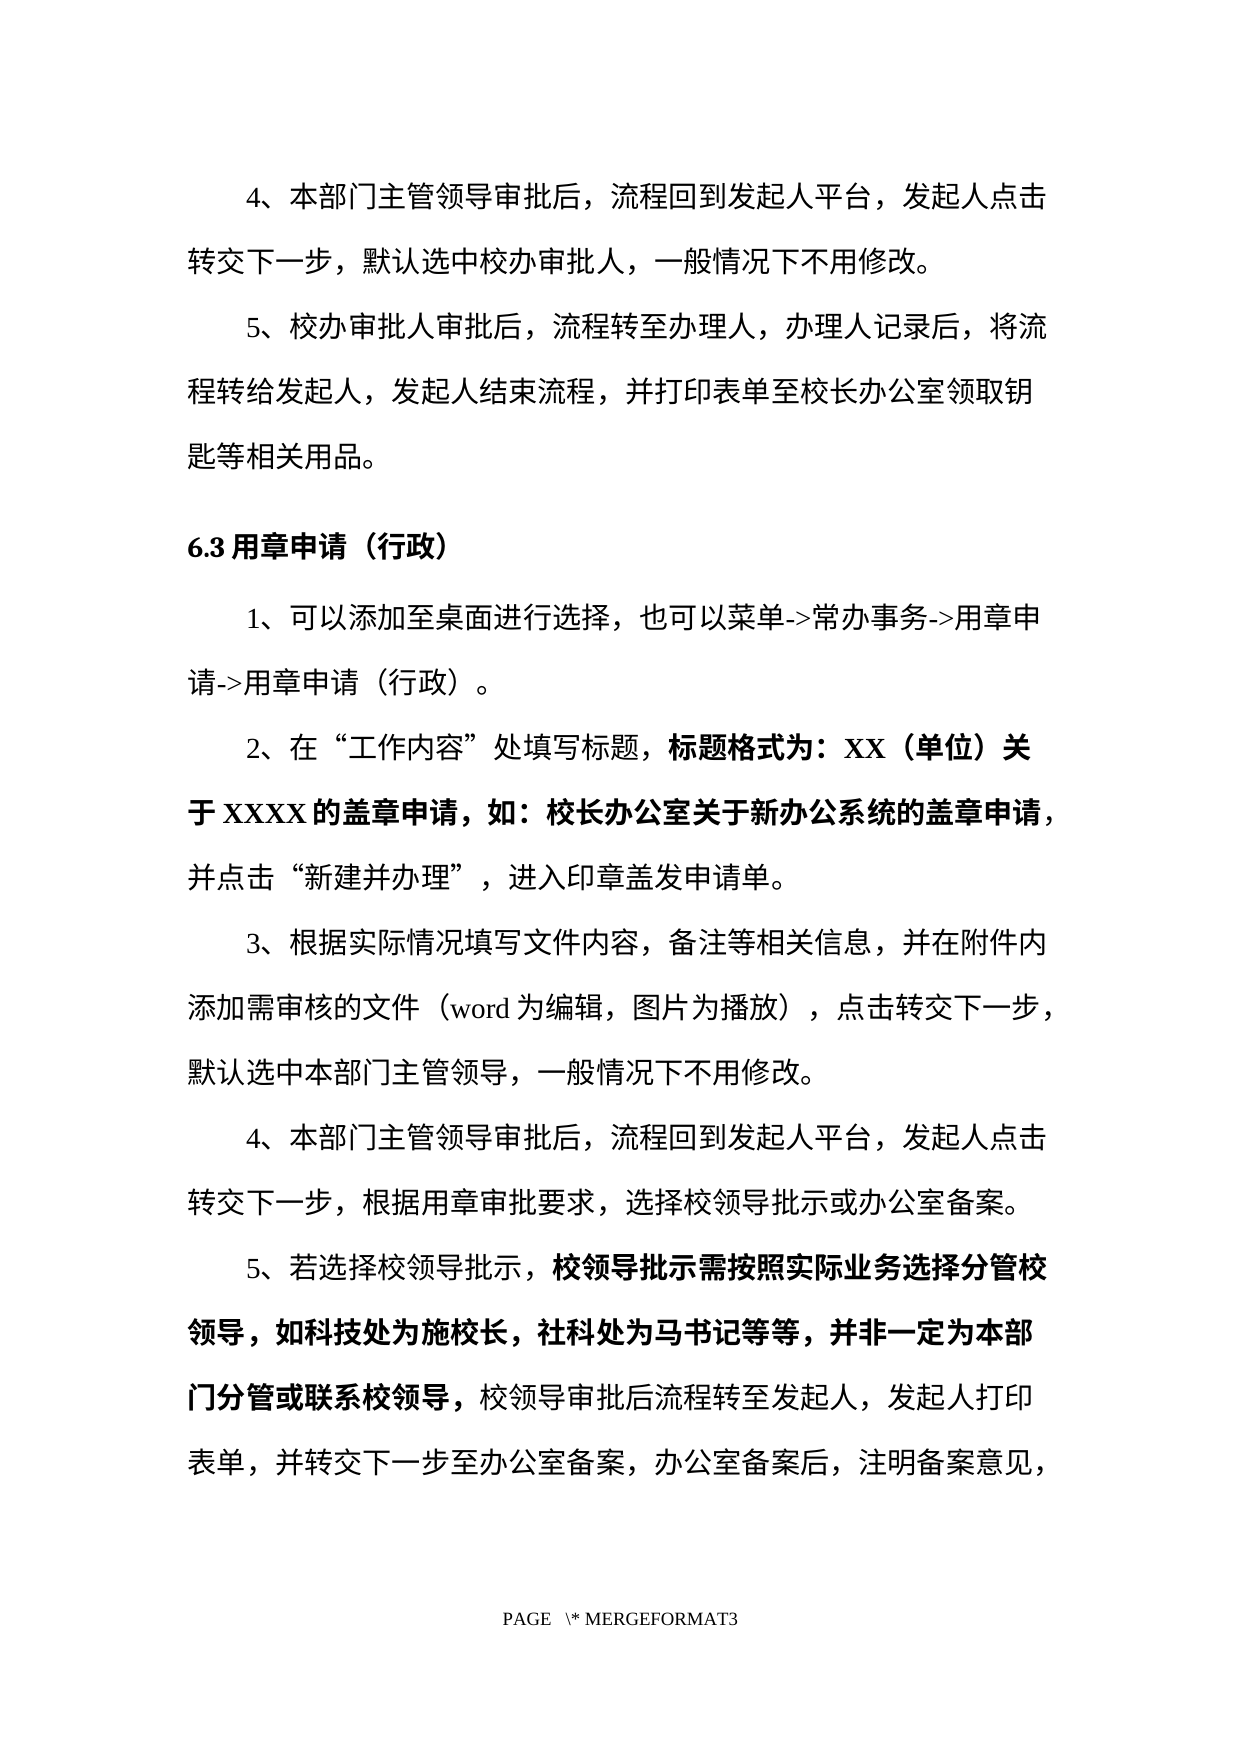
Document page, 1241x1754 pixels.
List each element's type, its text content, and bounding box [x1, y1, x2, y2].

text 3、根据实际情况填写文件内容，备注等相关信息，并在附件内添加需审核的文件（word为编辑，图片为播放），点击转交下一步，默认选中本部门主管领导，一般情况下不用修改。 [187, 908, 1053, 1103]
text 1、可以添加至桌面进行选择，也可以菜单->常办事务->用章申请->用章申请（行政）。 [187, 583, 1053, 713]
text 5、校办审批人审批后，流程转至办理人，办理人记录后，将流程转给发起人，发起人结束流程，并打印表单至校长办公室领取钥匙等相关用品。 [187, 292, 1053, 487]
subtitle 6.3 用章申请（行政） [187, 512, 1053, 577]
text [187, 1233, 1053, 1493]
text 2、在“工作内容”处填写标题，标题格式为：XX（单位）关于XXXX的盖章申请，如：校长办公室关于新办公系统的盖章申请，并点击“新建并办理”，进入印章盖发申请单。 [187, 713, 1053, 908]
text 4、本部门主管领导审批后，流程回到发起人平台，发起人点击转交下一步，根据用章审批要求，选择校领导批示或办公室备案。 [187, 1103, 1053, 1233]
text 4、本部门主管领导审批后，流程回到发起人平台，发起人点击转交下一步，默认选中校办审批人，一般情况下不用修改。 [187, 162, 1053, 292]
